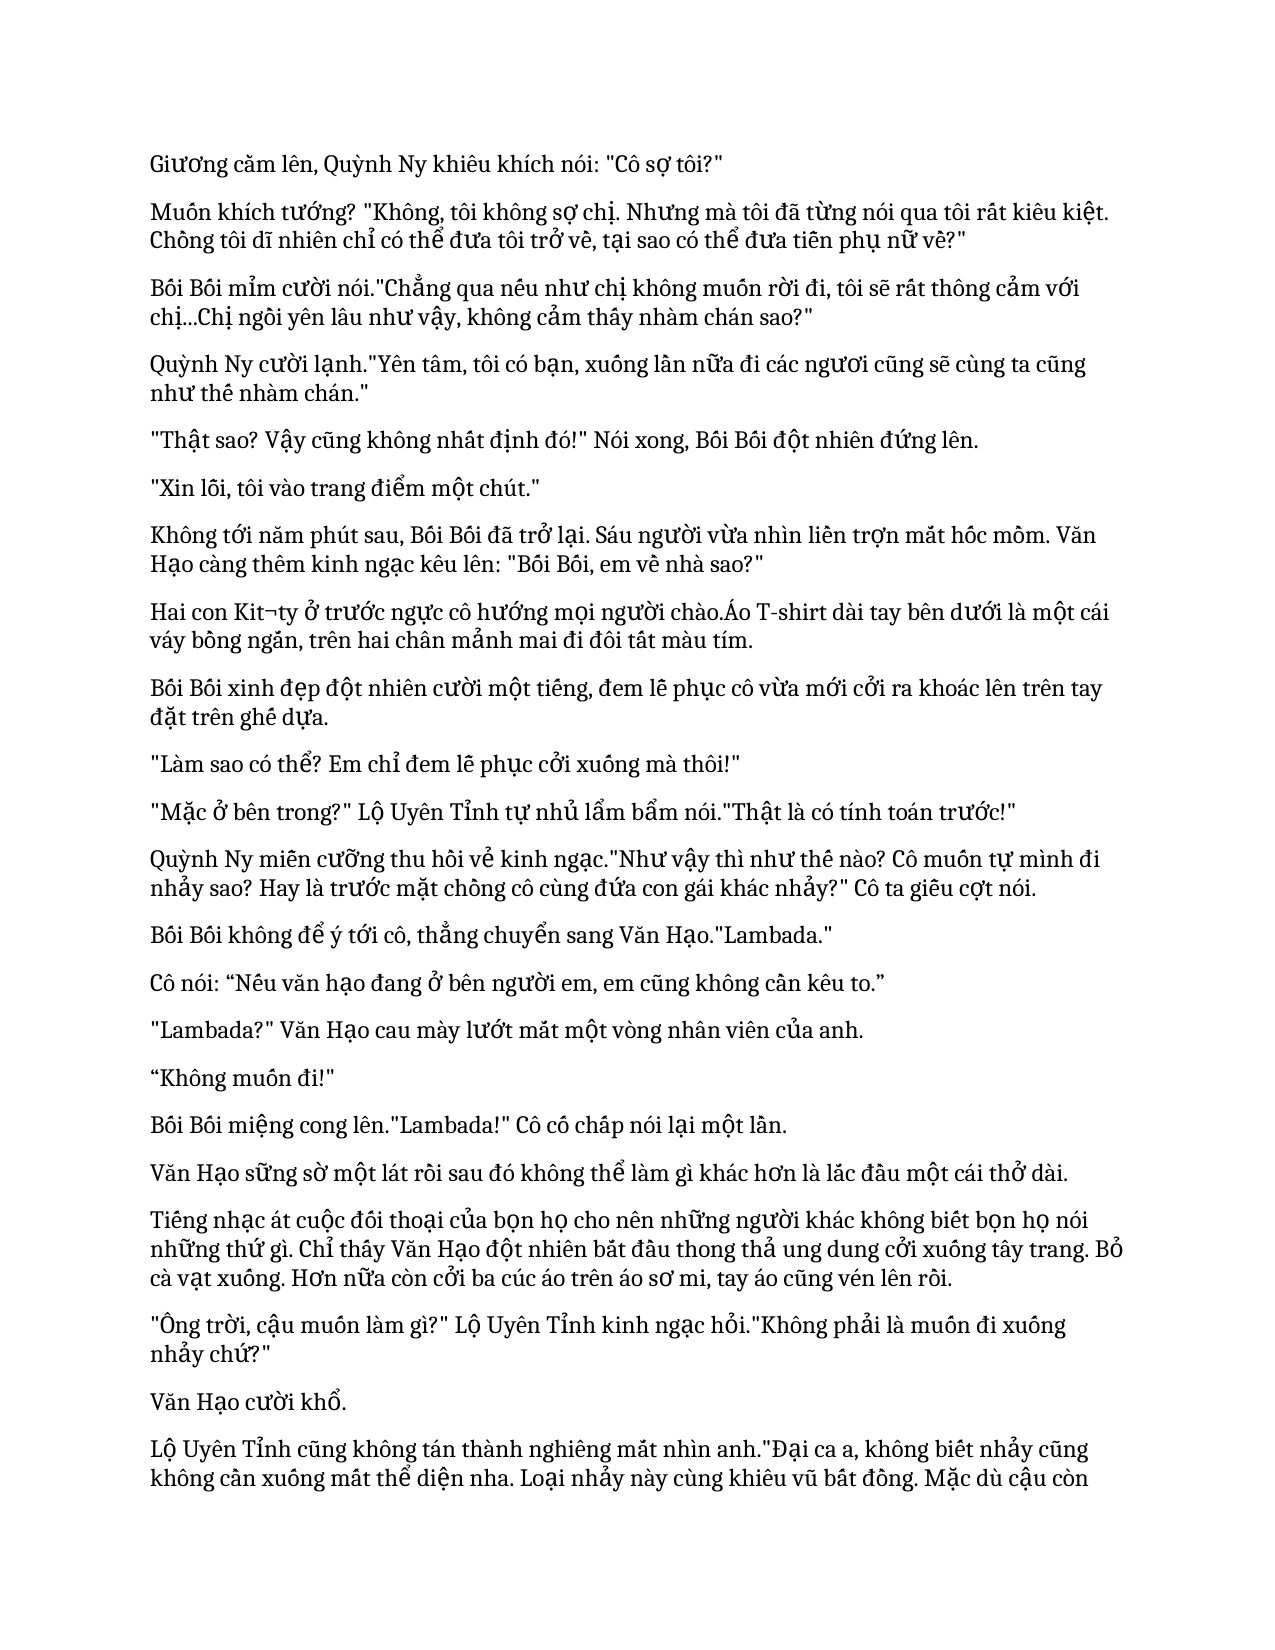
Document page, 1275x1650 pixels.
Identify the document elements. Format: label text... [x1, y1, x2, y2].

text Hai con Kit¬ty ở trước ngực cô hướng mọi người chào.Áo T-shirt dài tay bên dưới là một cái váy bồng ngắn, trên hai chân mảnh mai đi đôi tất màu tím. [150, 597, 1125, 655]
text Văn Hạo cười khổ. [150, 1387, 1125, 1416]
text Giương cằm lên, Quỳnh Ny khiêu khích nói: "Cô sợ tôi?" [150, 150, 1125, 179]
text Bối Bối miệng cong lên."Lambada!" Cô cố chấp nói lại một lần. [150, 1111, 1125, 1140]
text Bối Bối xinh đẹp đột nhiên cười một tiếng, đem lễ phục cô vừa mới cởi ra khoác lên trên tay đặt trên ghế dựa. [150, 674, 1125, 731]
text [150, 1435, 1125, 1492]
text "Làm sao có thể? Em chỉ đem lễ phục cởi xuống mà thôi!" [150, 750, 1125, 779]
text "Xin lỗi, tôi vào trang điểm một chút." [150, 474, 1125, 502]
text "Mặc ở bên trong?" Lộ Uyên Tỉnh tự nhủ lẩm bẩm nói."Thật là có tính toán trước!" [150, 797, 1125, 826]
text "Ông trời, cậu muốn làm gì?" Lộ Uyên Tỉnh kinh ngạc hỏi."Không phải là muốn đi xuống nhảy chứ?" [150, 1311, 1125, 1369]
text "Lambada?" Văn Hạo cau mày lướt mắt một vòng nhân viên của anh. [150, 1016, 1125, 1045]
text Cô nói: “Nếu văn hạo đang ở bên người em, em cũng không cần kêu to.” [150, 969, 1125, 997]
text Quỳnh Ny cười lạnh."Yên tâm, tôi có bạn, xuống lần nữa đi các ngươi cũng sẽ cùng ta cũng như thế nhàm chán." [150, 350, 1125, 407]
text Bối Bối mỉm cười nói."Chẳng qua nếu như chị không muốn rời đi, tôi sẽ rất thông cảm với chị...Chị ngồi yên lâu như vậy, không cảm thấy nhàm chán sao?" [150, 274, 1125, 331]
text "Thật sao? Vậy cũng không nhất định đó!" Nói xong, Bối Bối đột nhiên đứng lên. [150, 426, 1125, 455]
text Bối Bối không để ý tới cô, thẳng chuyển sang Văn Hạo."Lambada." [150, 921, 1125, 950]
text “Không muốn đi!" [150, 1064, 1125, 1092]
text Muốn khích tướng? "Không, tôi không sợ chị. Nhưng mà tôi đã từng nói qua tôi rất kiêu kiệt. Chồng tôi dĩ nhiên chỉ có thể đưa tôi trở về, tại sao có thể đưa tiễn phụ nữ về?" [150, 197, 1125, 255]
text Không tới năm phút sau, Bối Bối đã trở lại. Sáu người vừa nhìn liền trợn mắt hốc mồm. Văn Hạo càng thêm kinh ngạc kêu lên: "Bối Bối, em về nhà sao?" [150, 521, 1125, 579]
text Tiếng nhạc át cuộc đối thoại của bọn họ cho nên những người khác không biết bọn họ nói những thứ gì. Chỉ thấy Văn Hạo đột nhiên bắt đầu thong thả ung dung cởi xuống tây trang. Bỏ cà vạt xuống. Hơn nữa còn cởi ba cúc áo trên áo sơ mi, tay áo cũng vén lên rồi. [150, 1206, 1125, 1292]
text Văn Hạo sững sờ một lát rồi sau đó không thể làm gì khác hơn là lắc đầu một cái thở dài. [150, 1159, 1125, 1187]
text Quỳnh Ny miễn cưỡng thu hồi vẻ kinh ngạc."Như vậy thì như thế nào? Cô muốn tự mình đi nhảy sao? Hay là trước mặt chồng cô cùng đứa con gái khác nhảy?" Cô ta giễu cợt nói. [150, 845, 1125, 902]
